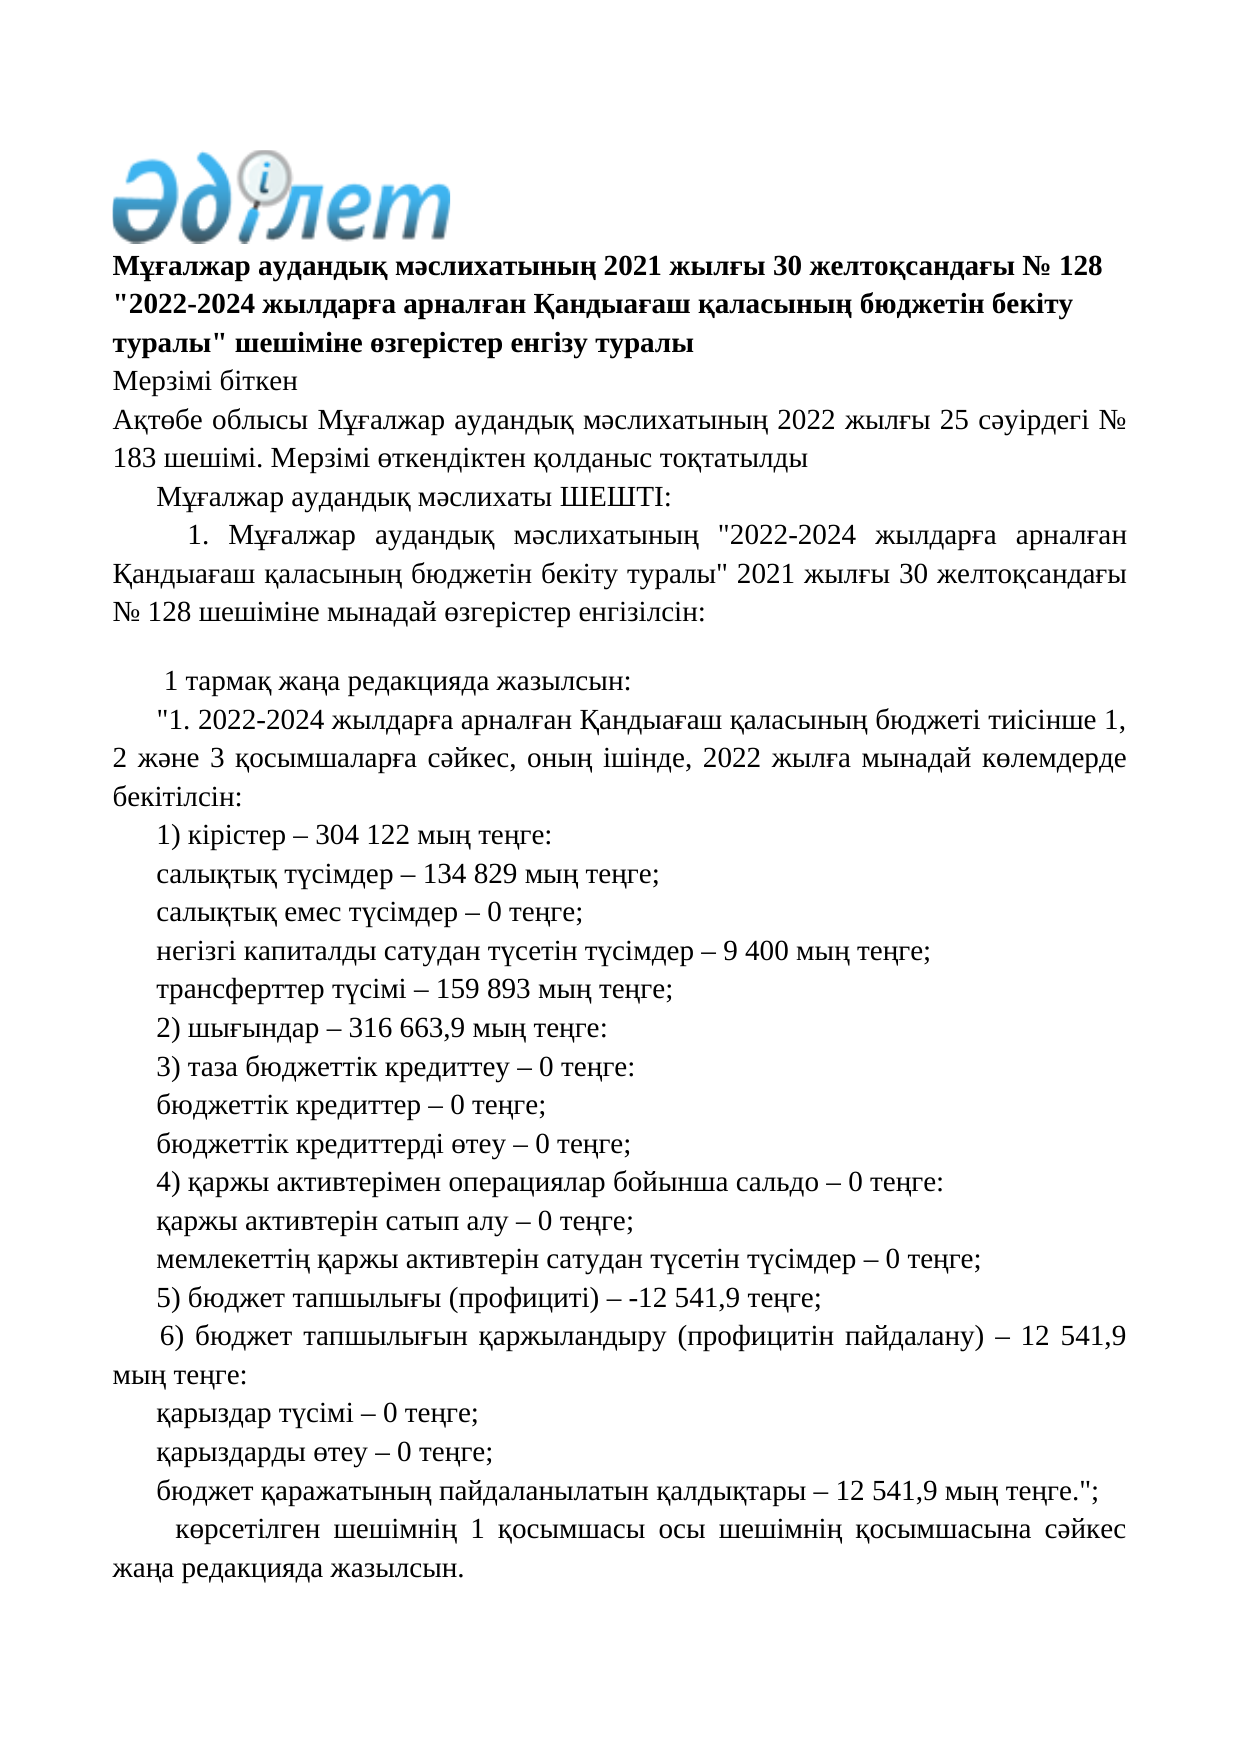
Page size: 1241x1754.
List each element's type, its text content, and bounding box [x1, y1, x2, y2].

text негізгі капиталды сатудан түсетін түсімдер – 9 400 мың теңге; [112, 933, 1128, 967]
text көрсетілген шешімнің 1 қосымшасы осы шешімнің қосымшасына сәйкес жаңа редакцияда жазылсын. [112, 1511, 1128, 1583]
text Мұғалжар аудандық мәслихаты ШЕШТІ: [112, 479, 1128, 512]
text "1. 2022-2024 жылдарға арналған Қандыағаш қаласының бюджеті тиісінше 1, 2 және 3 қосымшаларға сәйкес, оның ішінде, 2022 жылға мынадай көлемдерде бекітілсін: [112, 702, 1128, 812]
text қарыздар түсімі – 0 теңге; [112, 1396, 1128, 1429]
text Мұғалжар аудандық мәслихатының 2021 жылғы 30 желтоқсандағы № 128 "2022-2024 жылдарға арналған Қандыағаш қаласының бюджетін бекіту туралы" шешіміне өзгерістер енгізу туралы [112, 248, 1128, 358]
text қаржы активтерін сатып алу – 0 теңге; [112, 1203, 1128, 1236]
text трансферттер түсімі – 159 893 мың теңге; [112, 972, 1128, 1005]
text 4) қаржы активтерімен операциялар бойынша сальдо – 0 теңге: [112, 1164, 1128, 1198]
text салықтық емес түсімдер – 0 теңге; [112, 894, 1128, 928]
text 1. Мұғалжар аудандық мәслихатының "2022-2024 жылдарға арналған Қандыағаш қаласының бюджетін бекіту туралы" 2021 жылғы 30 желтоқсандағы № 128 шешіміне мынадай өзгерістер енгізілсін: [112, 517, 1128, 628]
text Ақтөбе облысы Мұғалжар аудандық мәслихатының 2022 жылғы 25 сәуірдегі № 183 шешімі. Мерзімі өткендіктен қолданыс тоқтатылды [112, 402, 1128, 474]
text салықтық түсімдер – 134 829 мың теңге; [112, 856, 1128, 889]
text бюджеттік кредиттерді өтеу – 0 теңге; [112, 1126, 1128, 1159]
text 1 тармақ жаңа редакцияда жазылсын: [112, 663, 1128, 697]
text 6) бюджет тапшылығын қаржыландыру (профицитін пайдалану) – 12 541,9 мың теңге: [112, 1318, 1128, 1391]
text 5) бюджет тапшылығы (профициті) – -12 541,9 теңге; [112, 1280, 1128, 1313]
text бюджеттік кредиттер – 0 теңге; [112, 1087, 1128, 1121]
text 1) кірістер – 304 122 мың теңге: [112, 817, 1128, 851]
text қарыздарды өтеу – 0 теңге; [112, 1434, 1128, 1468]
text Мерзімі біткен [112, 363, 1128, 397]
text 3) таза бюджеттік кредиттеу – 0 теңге: [112, 1049, 1128, 1082]
text мемлекеттің қаржы активтерін сатудан түсетін түсімдер – 0 теңге; [112, 1241, 1128, 1275]
text 2) шығындар – 316 663,9 мың теңге: [112, 1010, 1128, 1044]
picture [112, 150, 451, 244]
text бюджет қаражатының пайдаланылатын қалдықтары – 12 541,9 мың теңге."; [112, 1473, 1128, 1506]
